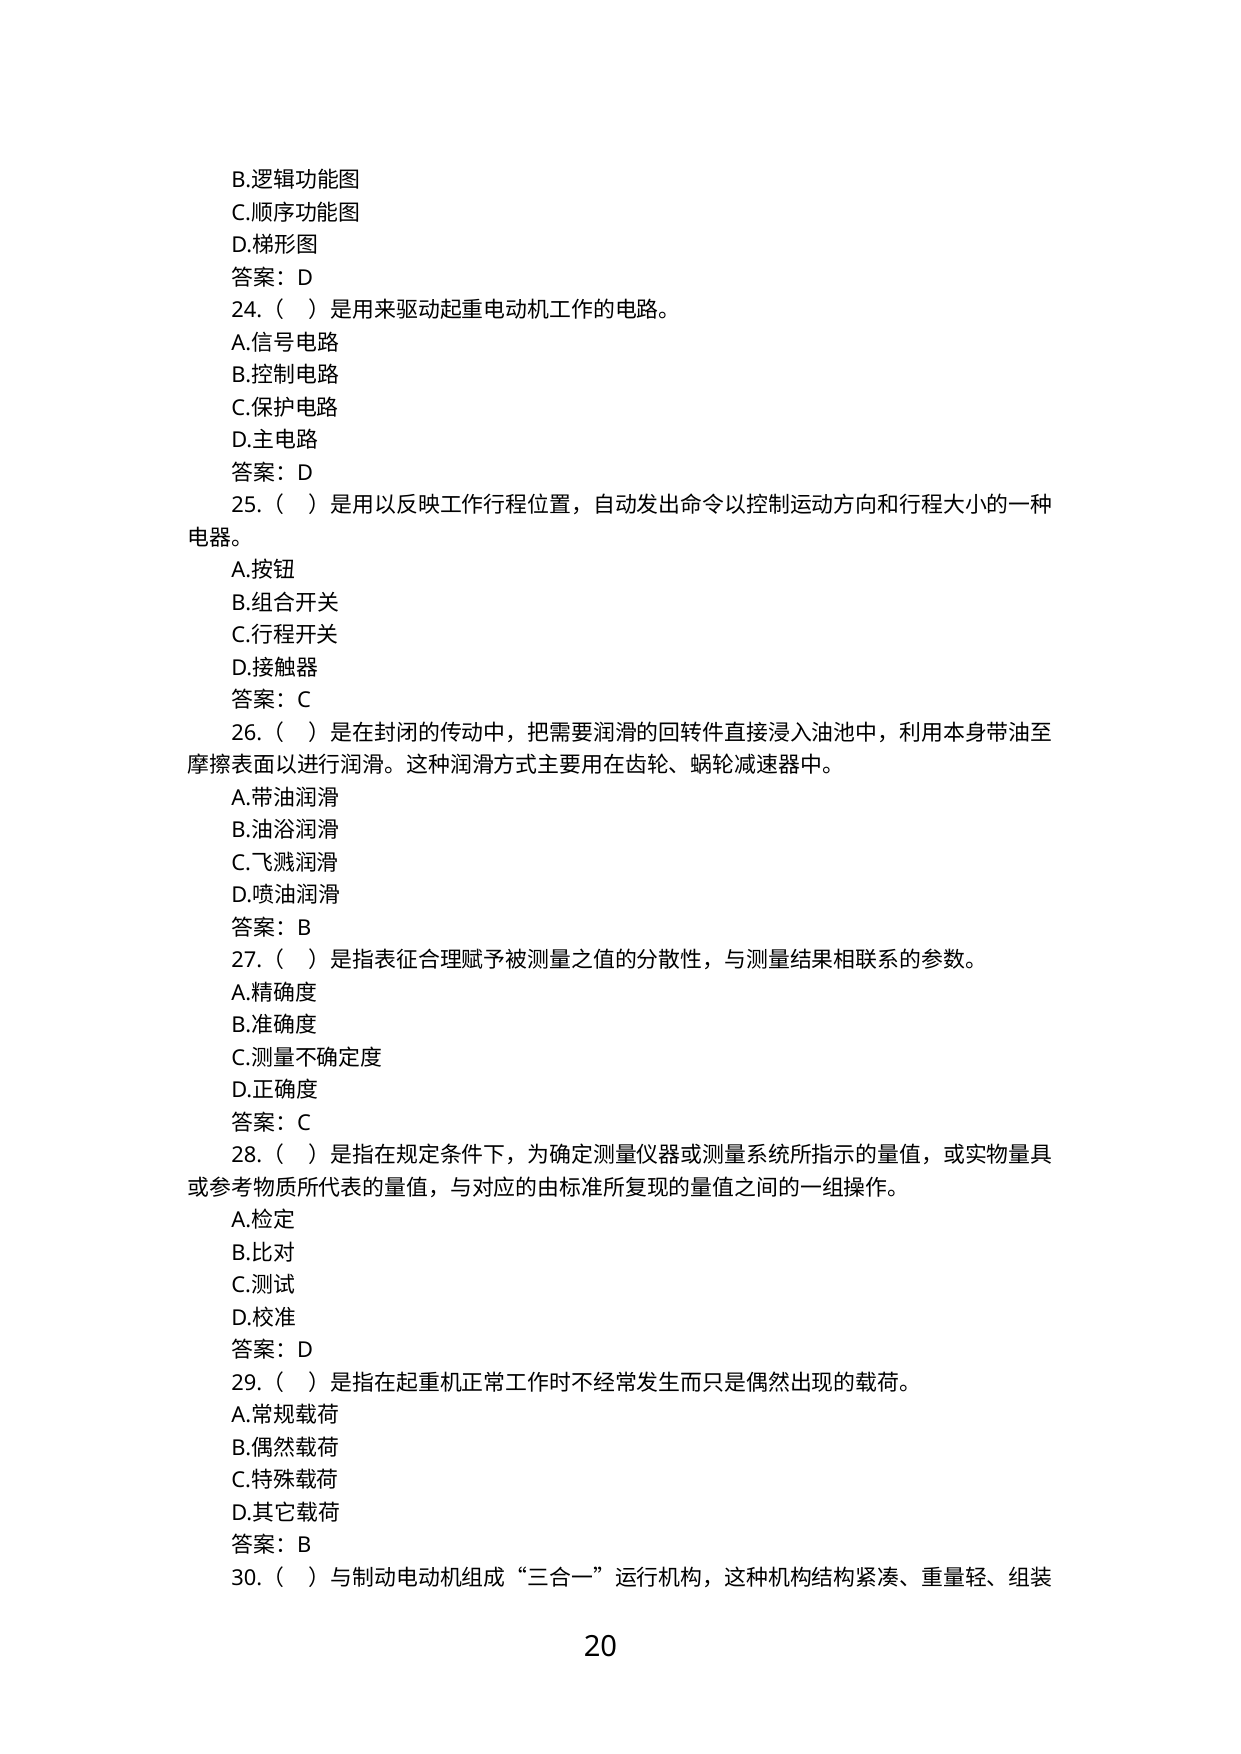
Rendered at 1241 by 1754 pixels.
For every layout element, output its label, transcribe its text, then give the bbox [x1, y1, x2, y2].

text 答案：B [187, 909, 1053, 942]
text C.顺序功能图 [187, 194, 1053, 227]
text A.按钮 [187, 552, 1053, 584]
text A.常规载荷 [187, 1397, 1053, 1429]
text C.特殊载荷 [187, 1462, 1053, 1494]
text 答案：C [187, 682, 1053, 714]
text D.主电路 [187, 422, 1053, 454]
text D.梯形图 [187, 227, 1053, 259]
text 答案：D [187, 1332, 1053, 1364]
text C.行程开关 [187, 617, 1053, 649]
text 答案：C [187, 1104, 1053, 1137]
text A.信号电路 [187, 324, 1053, 357]
text C.测量不确定度 [187, 1039, 1053, 1072]
text 27.（ ）是指表征合理赋予被测量之值的分散性，与测量结果相联系的参数。 [187, 942, 1053, 974]
text 29.（ ）是指在起重机正常工作时不经常发生而只是偶然出现的载荷。 [187, 1364, 1053, 1397]
text D.其它载荷 [187, 1494, 1053, 1527]
text B.比对 [187, 1234, 1053, 1267]
text B.偶然载荷 [187, 1429, 1053, 1462]
text B.控制电路 [187, 357, 1053, 389]
text B.逻辑功能图 [187, 162, 1053, 194]
text A.检定 [187, 1202, 1053, 1234]
text 25.（ ）是用以反映工作行程位置，自动发出命令以控制运动方向和行程大小的一种电器。 [187, 487, 1053, 552]
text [187, 1559, 1053, 1592]
text B.组合开关 [187, 584, 1053, 617]
text 答案：D [187, 259, 1053, 292]
text B.准确度 [187, 1007, 1053, 1039]
text 24.（ ）是用来驱动起重电动机工作的电路。 [187, 292, 1053, 324]
text B.油浴润滑 [187, 812, 1053, 844]
text A.精确度 [187, 974, 1053, 1007]
text C.测试 [187, 1267, 1053, 1299]
text C.飞溅润滑 [187, 844, 1053, 877]
text C.保护电路 [187, 389, 1053, 422]
text 答案：D [187, 454, 1053, 487]
text 26.（ ）是在封闭的传动中，把需要润滑的回转件直接浸入油池中，利用本身带油至摩擦表面以进行润滑。这种润滑方式主要用在齿轮、蜗轮减速器中。 [187, 714, 1053, 779]
text A.带油润滑 [187, 779, 1053, 812]
text 28.（ ）是指在规定条件下，为确定测量仪器或测量系统所指示的量值，或实物量具或参考物质所代表的量值，与对应的由标准所复现的量值之间的一组操作。 [187, 1137, 1053, 1202]
text D.正确度 [187, 1072, 1053, 1104]
text D.喷油润滑 [187, 877, 1053, 909]
text D.校准 [187, 1299, 1053, 1332]
text 答案：B [187, 1527, 1053, 1559]
text D.接触器 [187, 649, 1053, 682]
